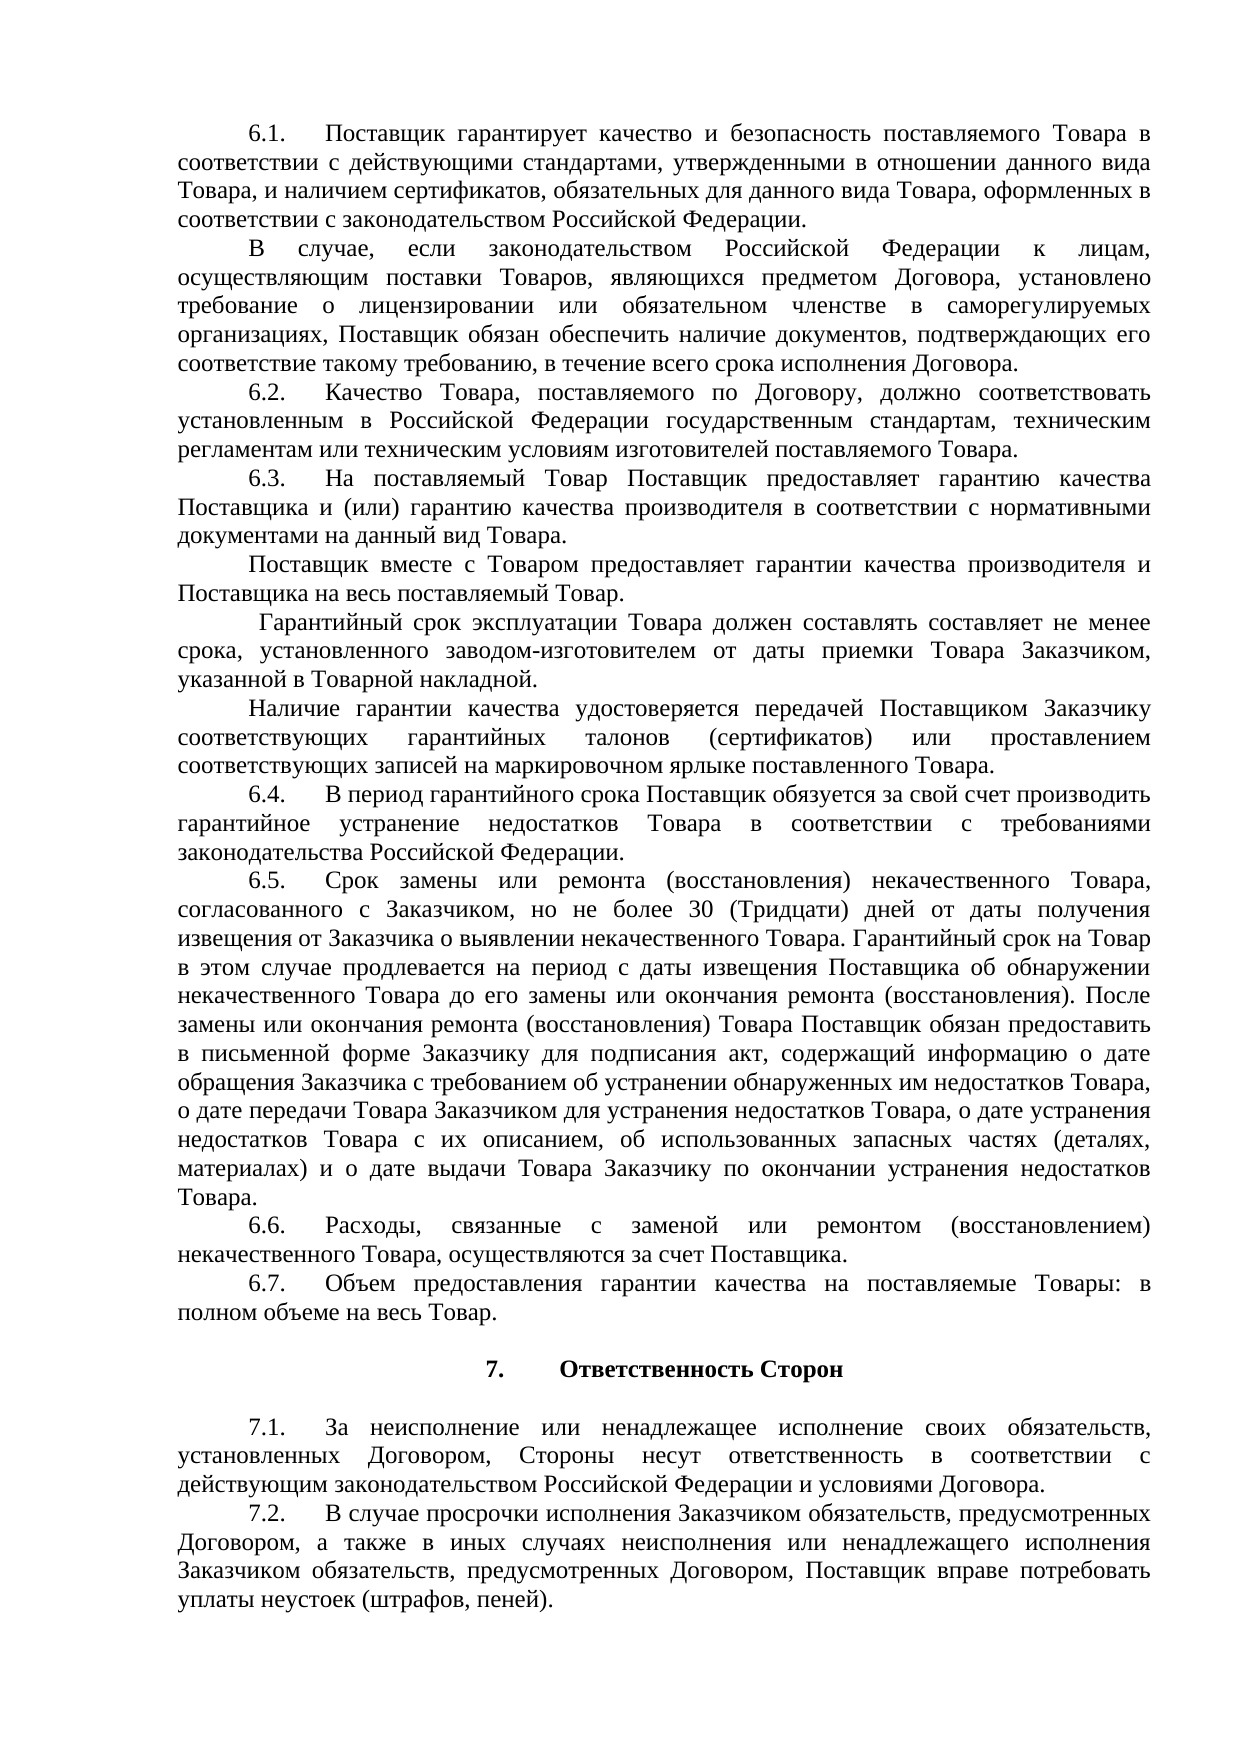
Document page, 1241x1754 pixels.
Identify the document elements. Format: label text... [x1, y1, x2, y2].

list В период гарантийного срока Поставщик обязуется за свой счет производить гарантийное устранение недостатков Товара в соответствии с требованиями законодательства Российской Федерации. [177, 779, 1152, 866]
list Срок замены или ремонта (восстановления) некачественного Товара, согласованного с Заказчиком, но не более 30 (Тридцати) дней от даты получения извещения от Заказчика о выявлении некачественного Товара. Гарантийный срок на Товар в этом случае продлевается на период с даты извещения Поставщика об обнаружении некачественного Товара до его замены или окончания ремонта (восстановления). После замены или окончания ремонта (восстановления) Товара Поставщик обязан предоставить в письменной форме Заказчику для подписания акт, содержащий информацию о дате обращения Заказчика с требованием об устранении обнаруженных им недостатков Товара, о дате передачи Товара Заказчиком для устранения недостатков Товара, о дате устранения недостатков Товара с их описанием, об использованных запасных частях (деталях, материалах) и о дате выдачи Товара Заказчику по окончании устранения недостатков Товара. [177, 866, 1152, 1211]
list Поставщик гарантирует качество и безопасность поставляемого Товара в соответствии с действующими стандартами, утвержденными в отношении данного вида Товара, и наличием сертификатов, обязательных для данного вида Товара, оформленных в соответствии с законодательством Российской Федерации. [177, 118, 1152, 233]
list Объем предоставления гарантии качества на поставляемые Товары: в полном объеме на весь Товар. [177, 1268, 1152, 1326]
text Гарантийный срок эксплуатации Товара должен составлять составляет не менее срока, установленного заводом-изготовителем от даты приемки Товара Заказчиком, указанной в Товарной накладной. [177, 607, 1152, 693]
text Поставщик вместе с Товаром предоставляет гарантии качества производителя и Поставщика на весь поставляемый Товар. [177, 549, 1152, 607]
text В случае, если законодательством Российской Федерации к лицам, осуществляющим поставки Товаров, являющихся предметом Договора, установлено требование о лицензировании или обязательном членстве в саморегулируемых организациях, Поставщик обязан обеспечить наличие документов, подтверждающих его соответствие такому требованию, в течение всего срока исполнения Договора. [177, 233, 1152, 377]
text Наличие гарантии качества удостоверяется передачей Поставщиком Заказчику соответствующих гарантийных талонов (сертификатов) или проставлением соответствующих записей на маркировочном ярлыке поставленного Товара. [177, 693, 1152, 779]
list Качество Товара, поставляемого по Договору, должно соответствовать установленным в Российской Федерации государственным стандартам, техническим регламентам или техническим условиям изготовителей поставляемого Товара. [177, 377, 1152, 463]
list На поставляемый Товар Поставщик предоставляет гарантию качества Поставщика и (или) гарантию качества производителя в соответствии с нормативными документами на данный вид Товара. [177, 463, 1152, 549]
list За неисполнение или ненадлежащее исполнение своих обязательств, установленных Договором, Стороны несут ответственность в соответствии с действующим законодательством Российской Федерации и условиями Договора. [177, 1412, 1152, 1498]
list Расходы, связанные с заменой или ремонтом (восстановлением) некачественного Товара, осуществляются за счет Поставщика. [177, 1211, 1152, 1268]
list Ответственность Сторон [177, 1354, 1152, 1383]
list В случае просрочки исполнения Заказчиком обязательств, предусмотренных Договором, а также в иных случаях неисполнения или ненадлежащего исполнения Заказчиком обязательств, предусмотренных Договором, Поставщик вправе потребовать уплаты неустоек (штрафов, пеней). [177, 1498, 1152, 1613]
